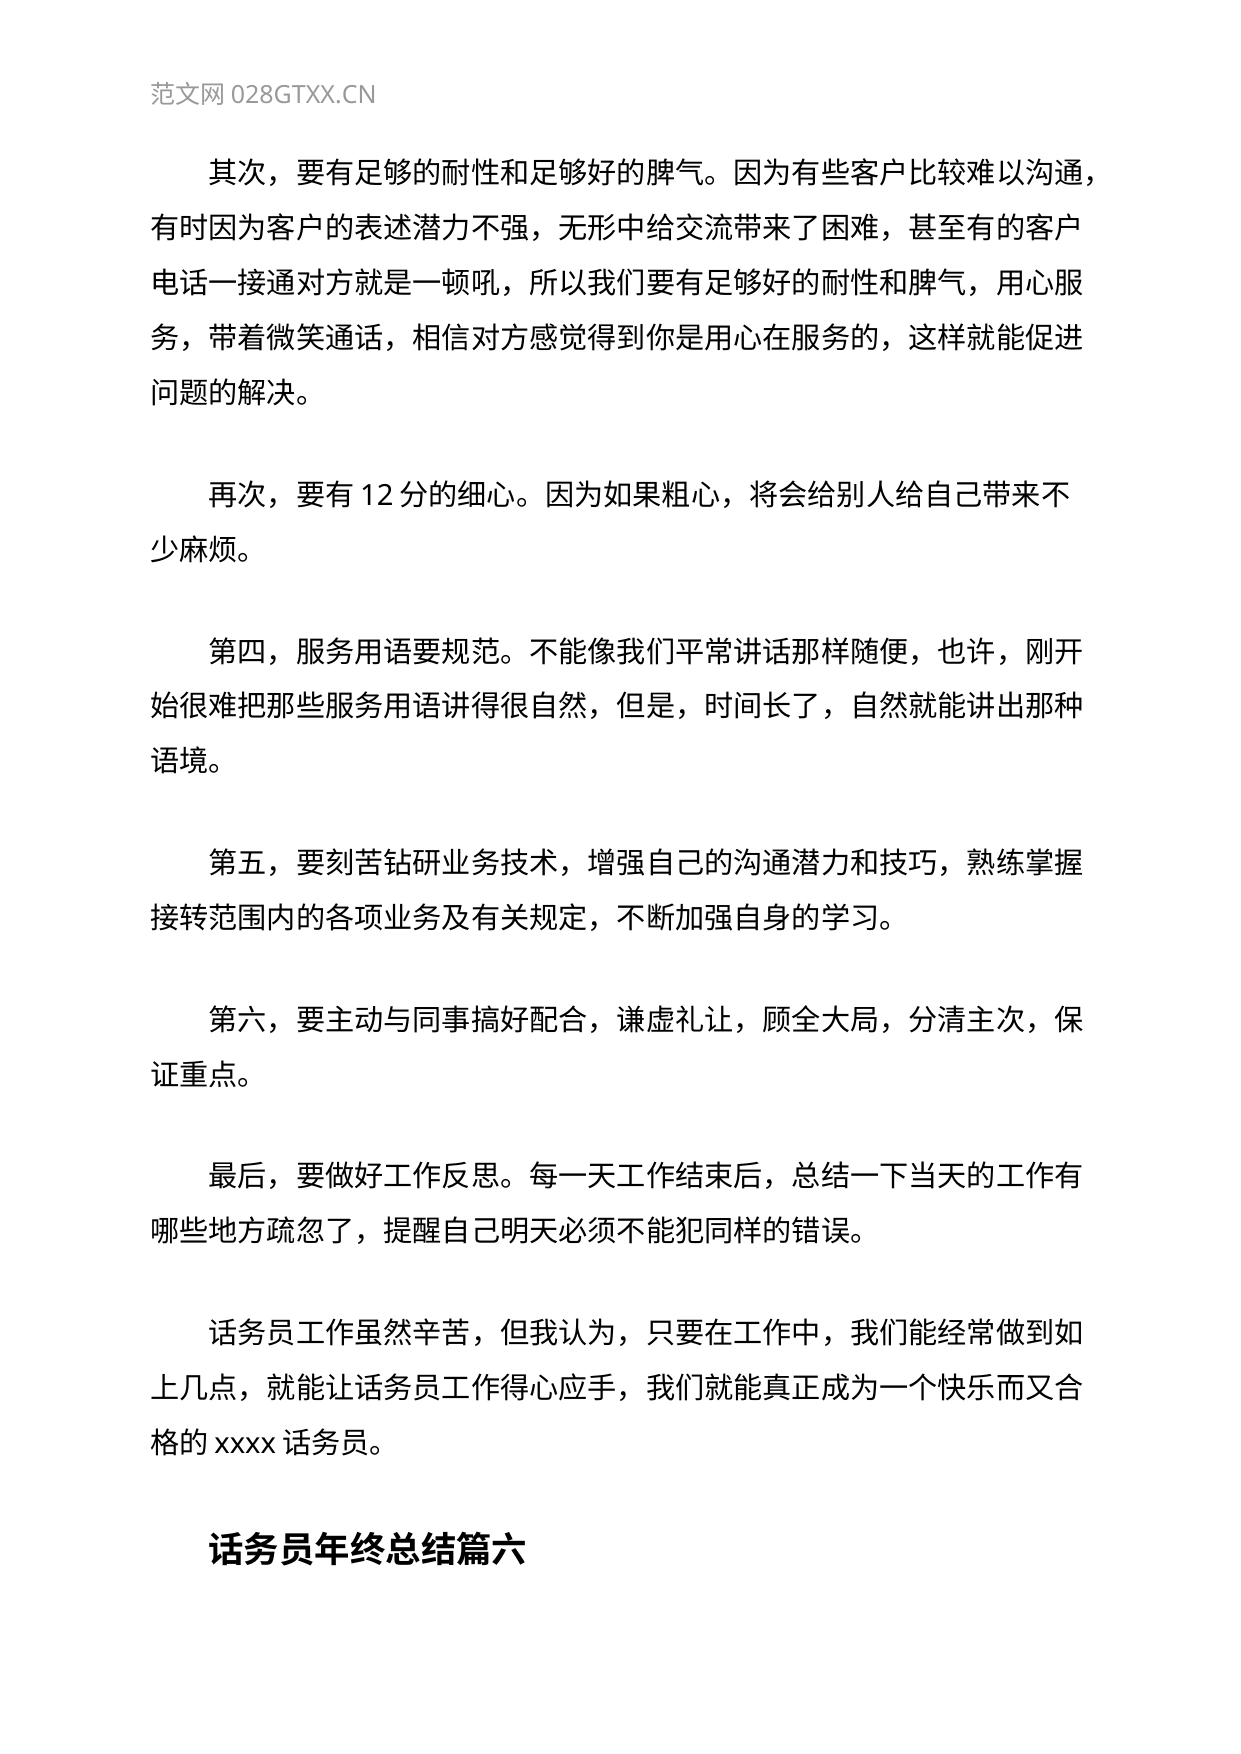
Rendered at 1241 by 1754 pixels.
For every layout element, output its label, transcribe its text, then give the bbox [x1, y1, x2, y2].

text 第四，服务用语要规范。不能像我们平常讲话那样随便，也许，刚开始很难把那些服务用语讲得很自然，但是，时间长了，自然就能讲出那种语境。 [150, 628, 1090, 780]
text 最后，要做好工作反思。每一天工作结束后，总结一下当天的工作有哪些地方疏忽了，提醒自己明天必须不能犯同样的错误。 [150, 1153, 1090, 1250]
text 话务员年终总结篇六 [150, 1521, 1090, 1573]
text 第五，要刻苦钻研业务技术，增强自己的沟通潜力和技巧，熟练掌握接转范围内的各项业务及有关规定，不断加强自身的学习。 [150, 840, 1090, 937]
text 第六，要主动与同事搞好配合，谦虚礼让，顾全大局，分清主次，保证重点。 [150, 996, 1090, 1093]
text 再次，要有12分的细心。因为如果粗心，将会给别人给自己带来不少麻烦。 [150, 471, 1090, 569]
text 话务员工作虽然辛苦，但我认为，只要在工作中，我们能经常做到如上几点，就能让话务员工作得心应手，我们就能真正成为一个快乐而又合格的xxxx话务员。 [150, 1310, 1090, 1462]
text 其次，要有足够的耐性和足够好的脾气。因为有些客户比较难以沟通，有时因为客户的表述潜力不强，无形中给交流带来了困难，甚至有的客户电话一接通对方就是一顿吼，所以我们要有足够好的耐性和脾气，用心服务，带着微笑通话，相信对方感觉得到你是用心在服务的，这样就能促进问题的解决。 [150, 150, 1090, 412]
